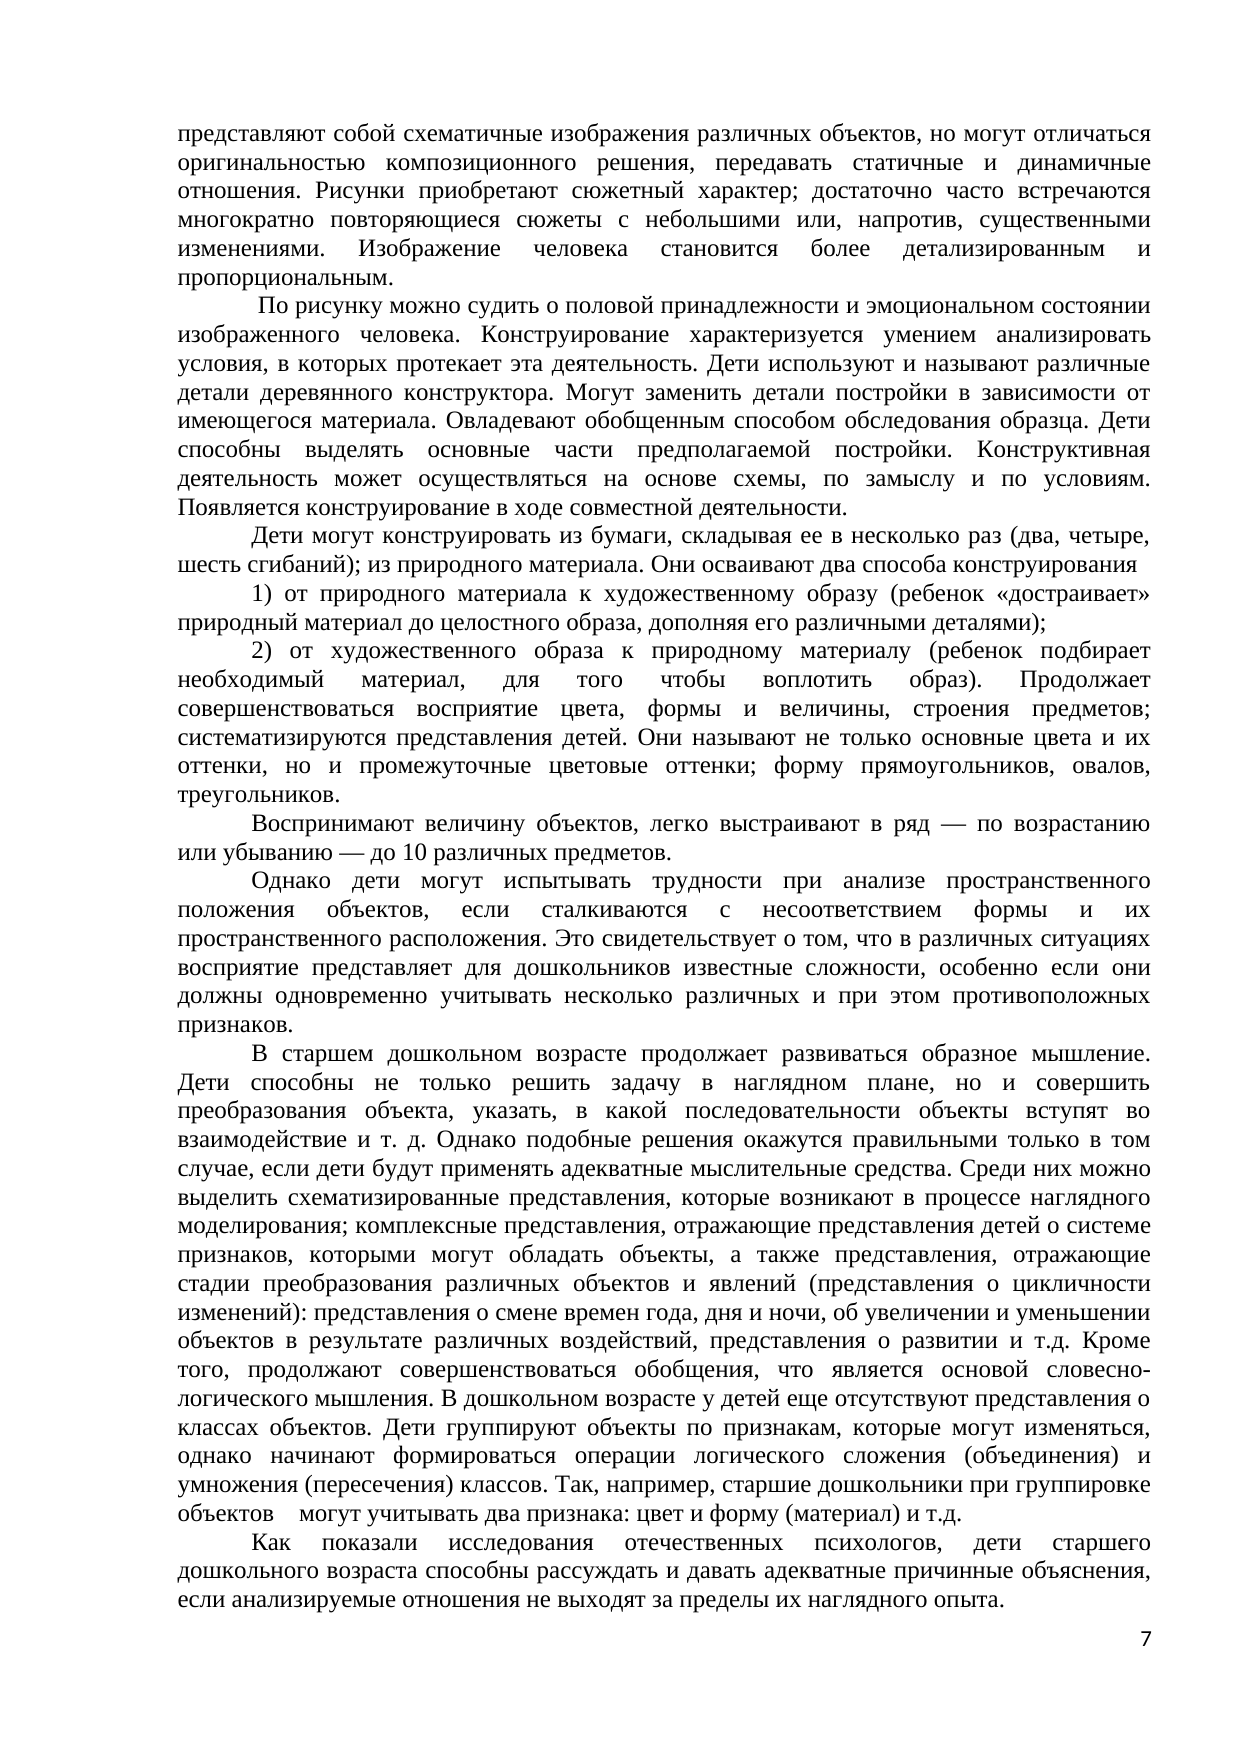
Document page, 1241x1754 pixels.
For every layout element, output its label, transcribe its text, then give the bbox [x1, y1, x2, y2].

text 1) от природного материала к художественному образу (ребенок «достраивает» природный материал до целостного образа, дополняя его различными деталями); [177, 578, 1152, 636]
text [177, 118, 1152, 291]
text В старшем дошкольном возрасте продолжает развиваться образное мышление. Дети способны не только решить задачу в наглядном плане, но и совершить преобразования объекта, указать, в какой последовательности объекты вступят во взаимодействие и т. д. Однако подобные решения окажутся правильными только в том случае, если дети будут применять адекватные мыслительные средства. Среди них можно выделить схематизированные представления, которые возникают в процессе наглядного моделирования; комплексные представления, отражающие представления детей о системе признаков, которыми могут обладать объекты, а также представления, отражающие стадии преобразования различных объектов и явлений (представления о цикличности изменений): представления о смене времен года, дня и ночи, об увеличении и уменьшении объектов в результате различных воздействий, представления о развитии и т.д. Кроме того, продолжают совершенствоваться обобщения, что является основой словесно-логического мышления. В дошкольном возрасте у детей еще отсутствуют представления о классах объектов. Дети группируют объекты по признакам, которые могут изменяться, однако начинают формироваться операции логического сложения (объединения) и умножения (пересечения) классов. Так, например, старшие дошкольники при группировке объектов могут учитывать два признака: цвет и форму (материал) и т.д. [177, 1038, 1152, 1527]
text По рисунку можно судить о половой принадлежности и эмоциональном состоянии изображенного человека. Конструирование характеризуется умением анализировать условия, в которых протекает эта деятельность. Дети используют и называют различные детали деревянного конструктора. Могут заменить детали постройки в зависимости от имеющегося материала. Овладевают обобщенным способом обследования образца. Дети способны выделять основные части предполагаемой постройки. Конструктивная деятельность может осуществляться на основе схемы, по замыслу и по условиям. Появляется конструирование в ходе совместной деятельности. [177, 291, 1152, 521]
text Как показали исследования отечественных психологов, дети старшего дошкольного возраста способны рассуждать и давать адекватные причинные объяснения, если анализируемые отношения не выходят за пределы их наглядного опыта. [177, 1527, 1152, 1613]
text Однако дети могут испытывать трудности при анализе пространственного положения объектов, если сталкиваются с несоответствием формы и их пространственного расположения. Это свидетельствует о том, что в различных ситуациях восприятие представляет для дошкольников известные сложности, особенно если они должны одновременно учитывать несколько различных и при этом противоположных признаков. [177, 866, 1152, 1038]
text Воспринимают величину объектов, легко выстраивают в ряд — по возрастанию или убыванию — до 10 различных предметов. [177, 808, 1152, 866]
text Дети могут конструировать из бумаги, складывая ее в несколько раз (два, четыре, шесть сгибаний); из природного материала. Они осваивают два способа конструирования [177, 521, 1152, 578]
text 2) от художественного образа к природному материалу (ребенок подбирает необходимый материал, для того чтобы воплотить образ). Продолжает совершенствоваться восприятие цвета, формы и величины, строения предметов; систематизируются представления детей. Они называют не только основные цвета и их оттенки, но и промежуточные цветовые оттенки; форму прямоугольников, овалов, треугольников. [177, 636, 1152, 808]
